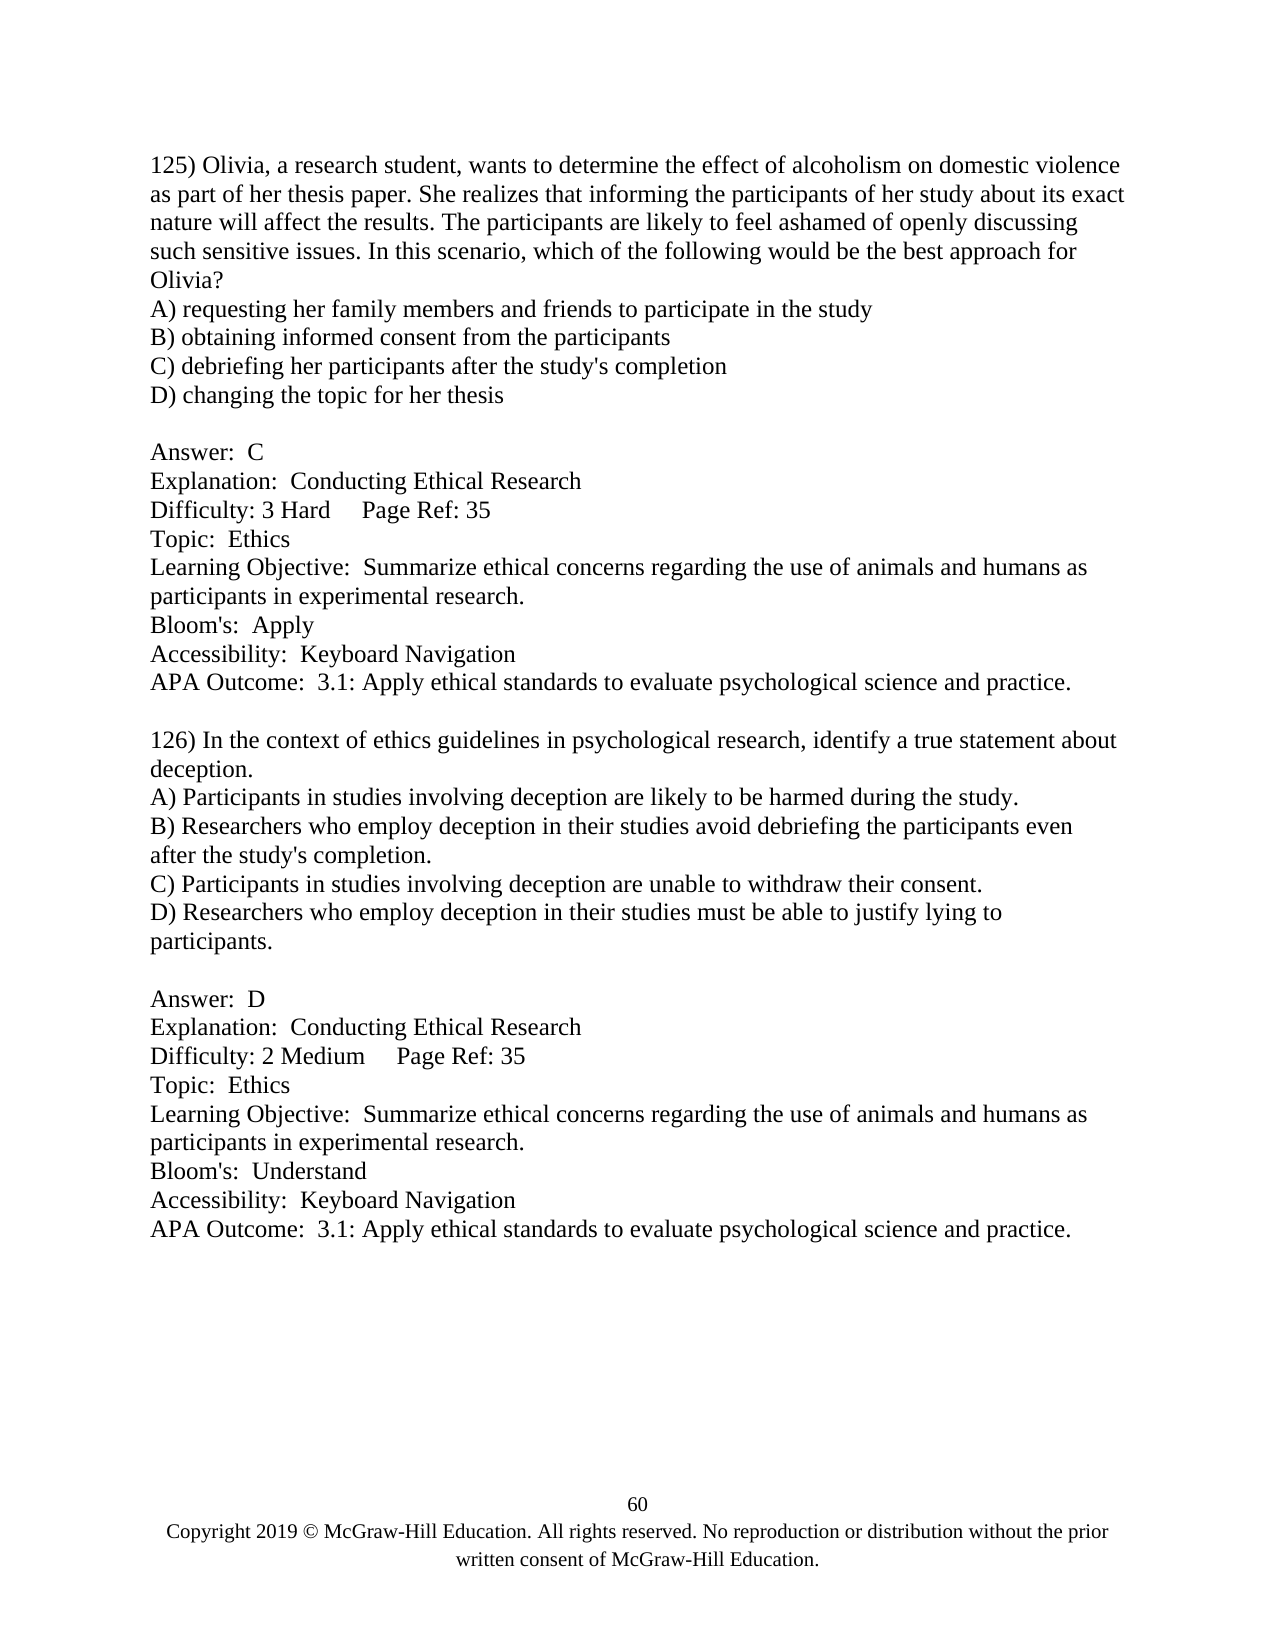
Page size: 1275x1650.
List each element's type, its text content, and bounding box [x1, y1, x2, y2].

text APA Outcome: 3.1: Apply ethical standards to evaluate psychological science and practice. [150, 1214, 1125, 1242]
text Answer: D [150, 984, 1125, 1012]
text APA Outcome: 3.1: Apply ethical standards to evaluate psychological science and practice. [150, 667, 1125, 696]
text B) obtaining informed consent from the participants [150, 322, 1125, 351]
text D) changing the topic for her thesis [150, 380, 1125, 409]
text C) debriefing her participants after the study's completion [150, 351, 1125, 380]
text Explanation: Conducting Ethical Research [150, 466, 1125, 495]
text Accessibility: Keyboard Navigation [150, 1185, 1125, 1214]
text A) Participants in studies involving deception are likely to be harmed during the study. [150, 782, 1125, 811]
text C) Participants in studies involving deception are unable to withdraw their consent. [150, 869, 1125, 897]
text Accessibility: Keyboard Navigation [150, 639, 1125, 667]
text Learning Objective: Summarize ethical concerns regarding the use of animals and humans as participants in experimental research. [150, 552, 1125, 610]
text Topic: Ethics [150, 1070, 1125, 1099]
text Answer: C [150, 437, 1125, 466]
text B) Researchers who employ deception in their studies avoid debriefing the participants even after the study's completion. [150, 811, 1125, 869]
text 126) In the context of ethics guidelines in psychological research, identify a true statement about deception. [150, 725, 1125, 782]
text Learning Objective: Summarize ethical concerns regarding the use of animals and humans as participants in experimental research. [150, 1099, 1125, 1156]
text Bloom's: Apply [150, 610, 1125, 639]
text Explanation: Conducting Ethical Research [150, 1012, 1125, 1041]
text Difficulty: 2 Medium Page Ref: 35 [150, 1041, 1125, 1070]
text D) Researchers who employ deception in their studies must be able to justify lying to participants. [150, 897, 1125, 955]
text Topic: Ethics [150, 524, 1125, 552]
text Difficulty: 3 Hard Page Ref: 35 [150, 495, 1125, 524]
text A) requesting her family members and friends to participate in the study [150, 294, 1125, 322]
text 125) Olivia, a research student, wants to determine the effect of alcoholism on domestic violence as part of her thesis paper. She realizes that informing the participants of her study about its exact nature will affect the results. The participants are likely to feel ashamed of openly discussing such sensitive issues. In this scenario, which of the following would be the best approach for Olivia? [150, 150, 1125, 294]
text Bloom's: Understand [150, 1156, 1125, 1185]
